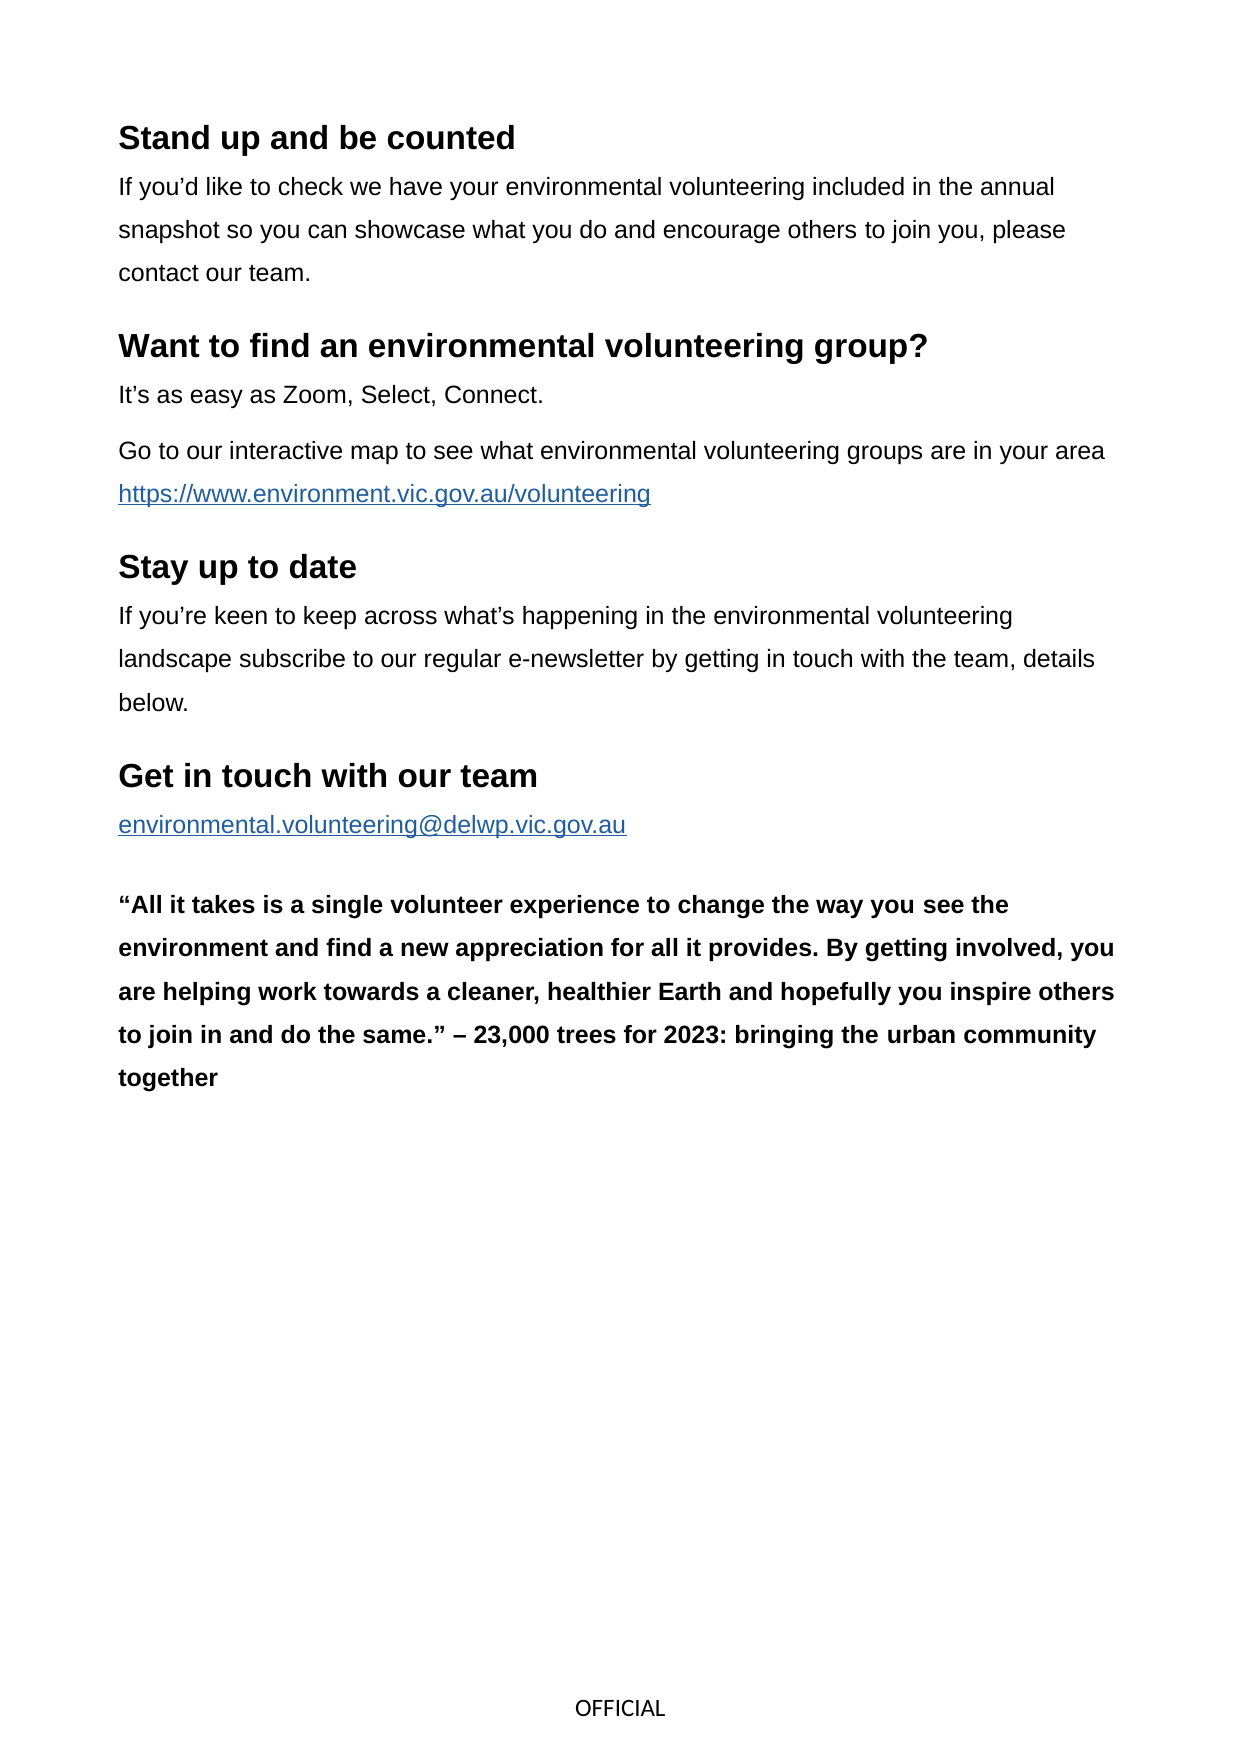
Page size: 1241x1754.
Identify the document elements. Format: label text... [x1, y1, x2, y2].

text It’s as easy as Zoom, Select, Connect. [118, 380, 1122, 409]
subtitle Get in touch with our team [118, 756, 1122, 794]
text “All it takes is a single volunteer experience to change the way you see the environment and find a new appreciation for all it provides. By getting involved, you are helping work towards a cleaner, healthier Earth and hopefully you inspire others to join in and do the same.” – 23,000 trees for 2023: bringing the urban community together [118, 890, 1122, 1091]
subtitle Stay up to date [118, 547, 1122, 586]
subtitle Want to find an environmental volunteering group? [118, 326, 1122, 365]
text Go to our interactive map to see what environmental volunteering groups are in your area https://www.environment.vic.gov.au/volunteering [118, 436, 1122, 508]
text If you’re keen to keep across what’s happening in the environmental volunteering landscape subscribe to our regular e-newsletter by getting in touch with the team, details below. [118, 601, 1122, 716]
text environmental.volunteering@delwp.vic.gov.au [118, 809, 1122, 838]
text If you’d like to check we have your environmental volunteering included in the annual snapshot so you can showcase what you do and encourage others to join you, please contact our team. [118, 172, 1122, 287]
subtitle Stand up and be counted [118, 118, 1122, 157]
